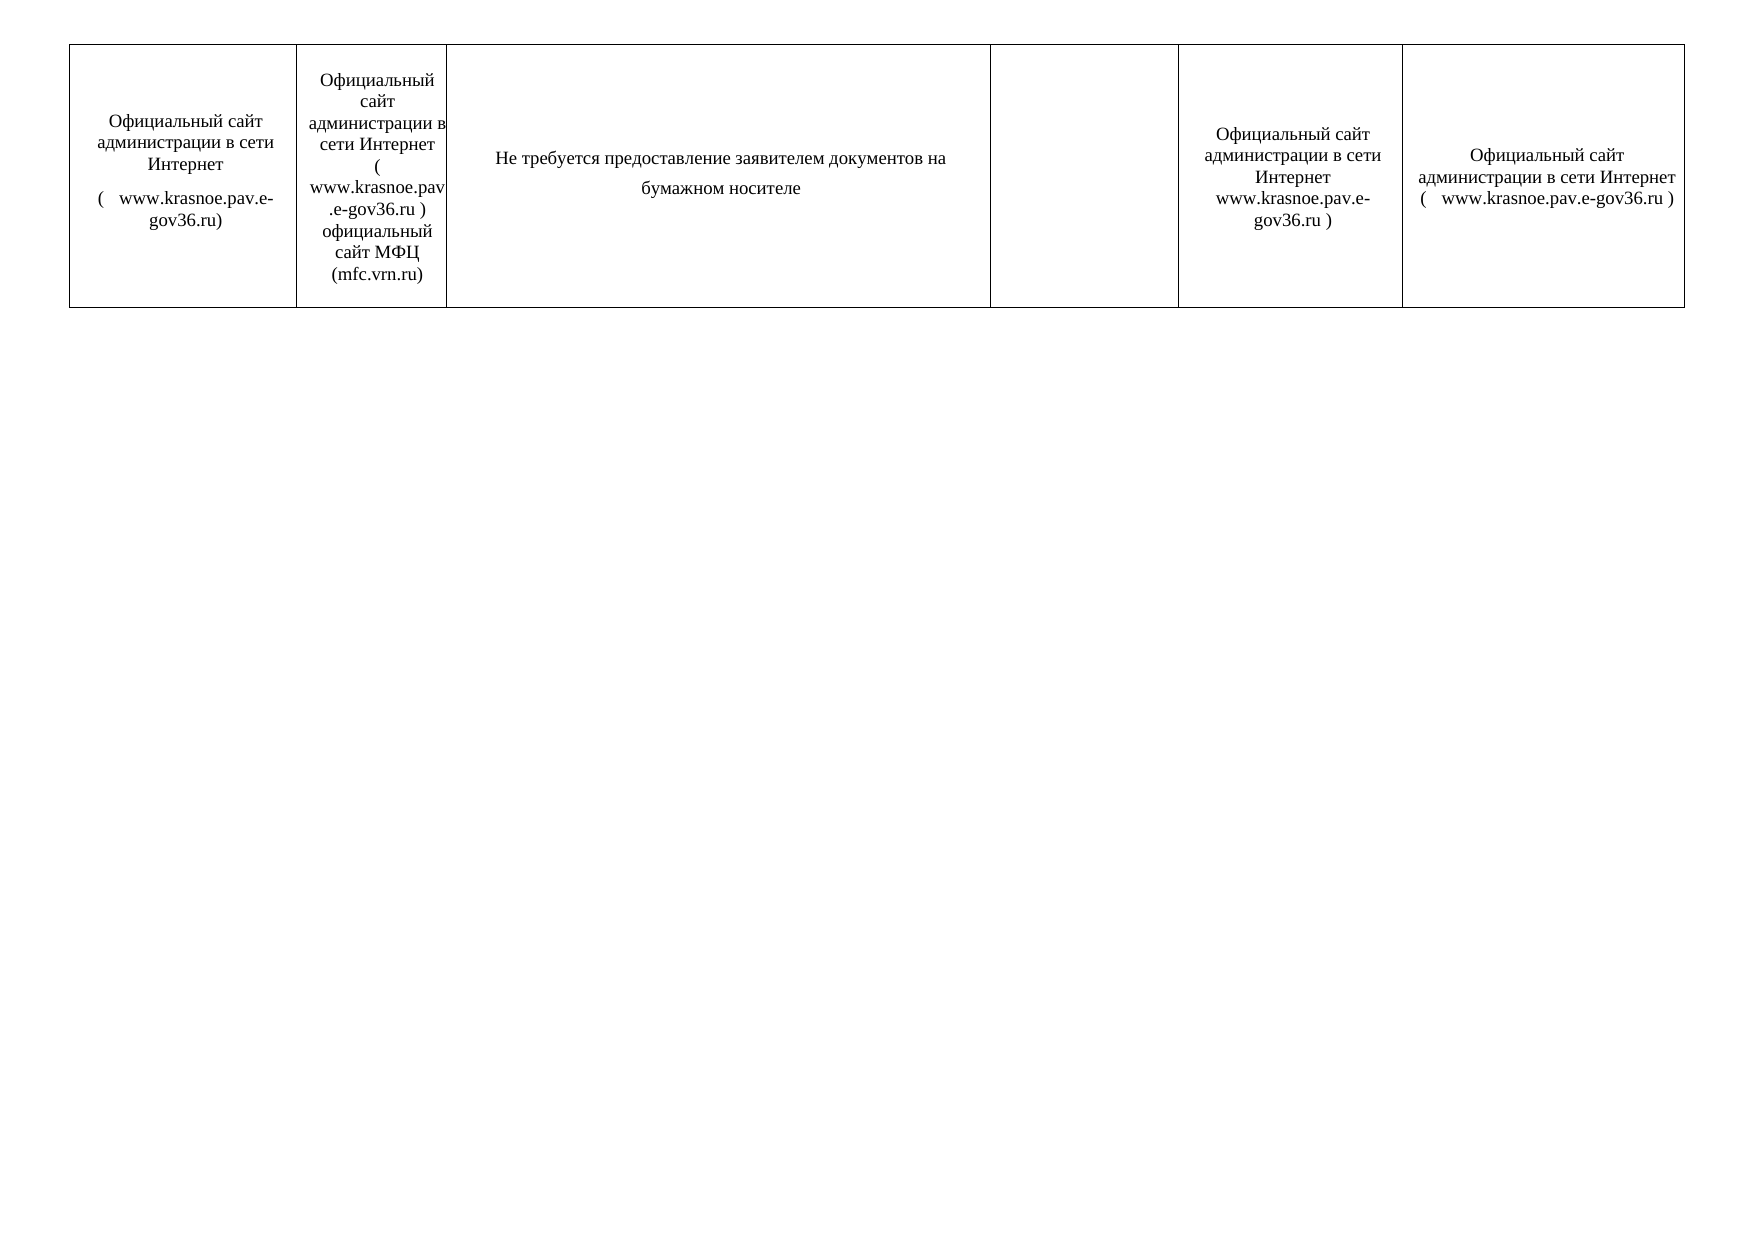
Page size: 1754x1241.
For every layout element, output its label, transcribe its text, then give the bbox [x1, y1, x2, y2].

table_cell Не требуется предоставление заявителем документов на бумажном носителе [447, 45, 990, 307]
table_cell Официальный сайт администрации в сети Интернет ( www.krasnoe.pav.e-gov36.ru ) официальный сайт МФЦ (mfc.vrn.ru) [297, 45, 446, 307]
table_cell [991, 45, 1178, 307]
table_cell Официальный сайт администрации в сети Интернет ( www.krasnoe.pav.e-gov36.ru ) [1403, 45, 1684, 307]
table_cell Официальный сайт администрации в сети Интернет ( www.krasnoe.pav.e-gov36.ru) [70, 45, 296, 307]
table_cell Официальный сайт администрации в сети Интернет www.krasnoe.pav.e-gov36.ru ) [1179, 45, 1402, 307]
